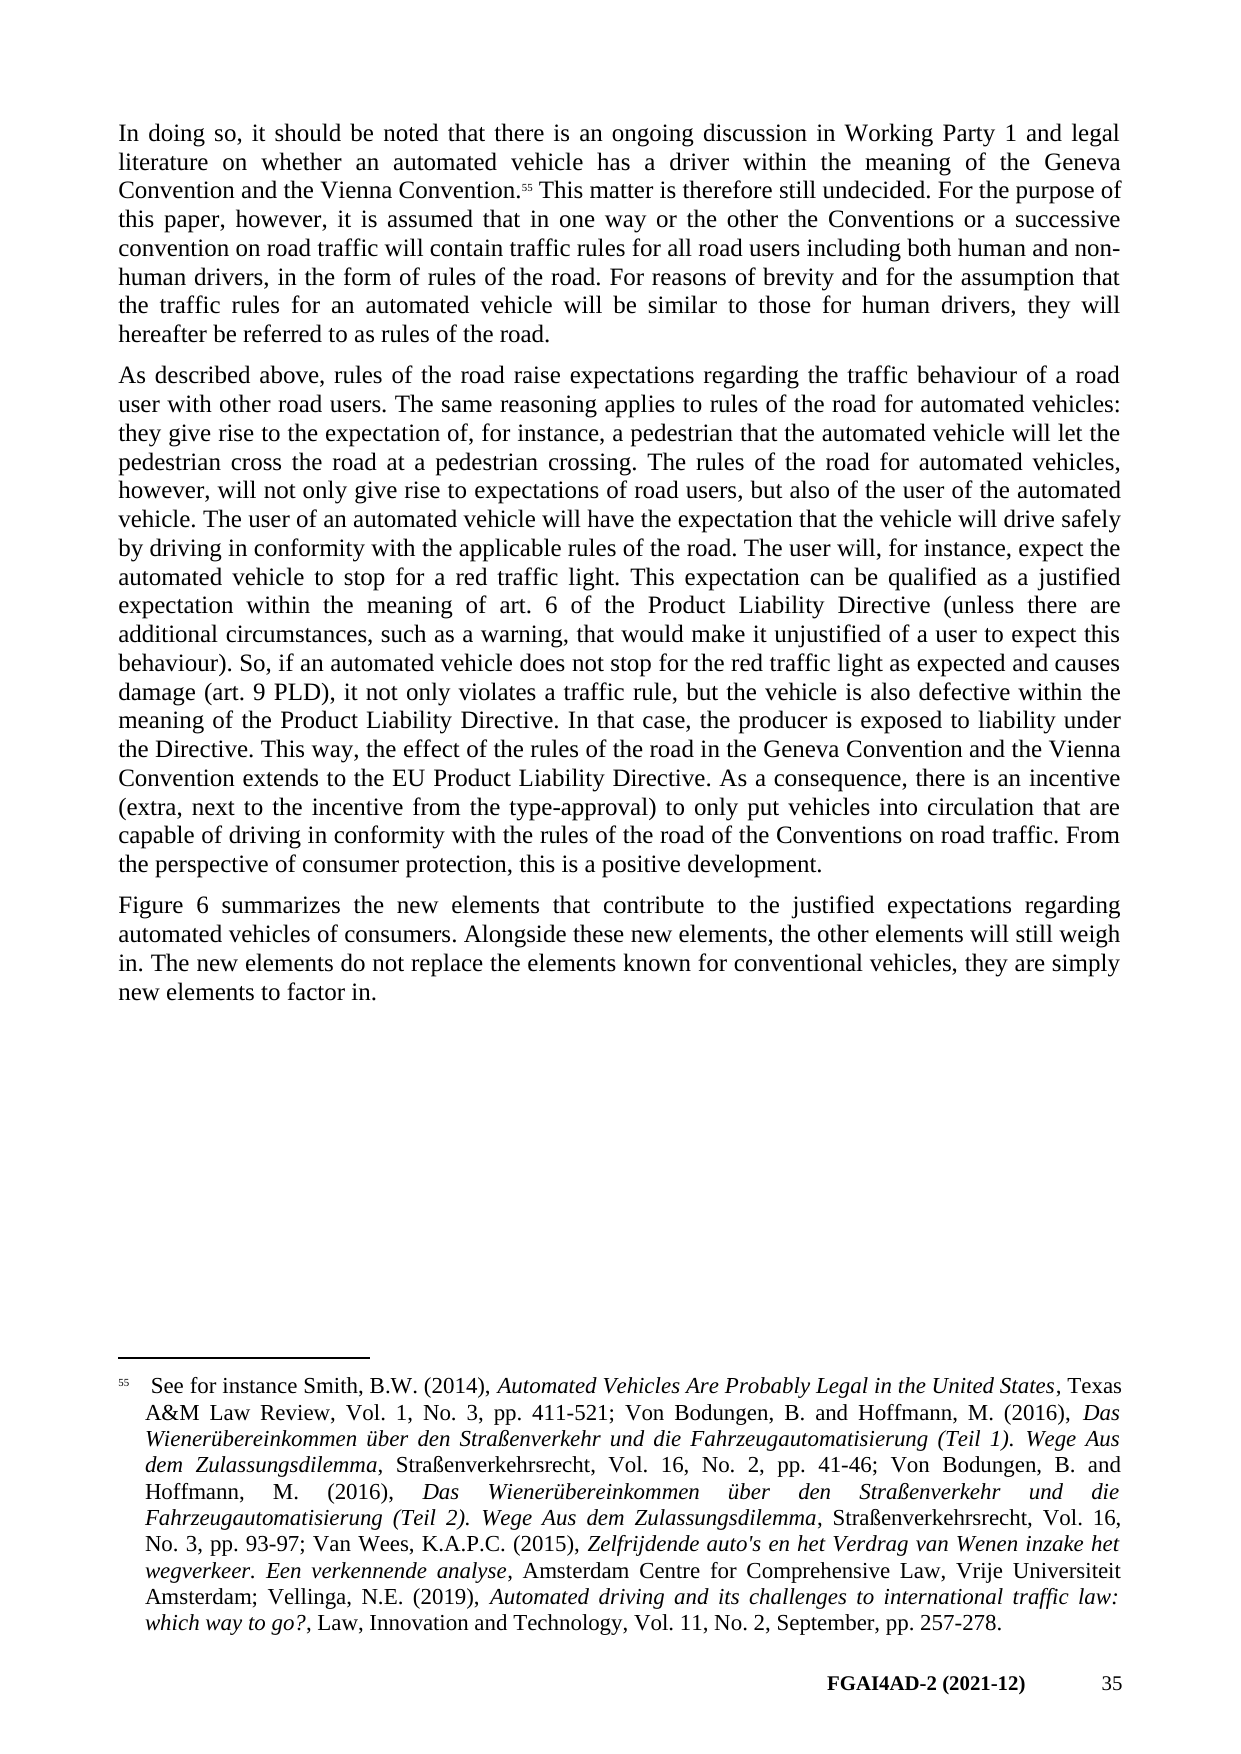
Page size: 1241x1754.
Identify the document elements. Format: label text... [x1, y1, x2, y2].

text As described above, rules of the road raise expectations regarding the traffic behaviour of a road user with other road users. The same reasoning applies to rules of the road for automated vehicles: they give rise to the expectation of, for instance, a pedestrian that the automated vehicle will let the pedestrian cross the road at a pedestrian crossing. The rules of the road for automated vehicles, however, will not only give rise to expectations of road users, but also of the user of the automated vehicle. The user of an automated vehicle will have the expectation that the vehicle will drive safely by driving in conformity with the applicable rules of the road. The user will, for instance, expect the automated vehicle to stop for a red traffic light. This expectation can be qualified as a justified expectation within the meaning of art. 6 of the Product Liability Directive (unless there are additional circumstances, such as a warning, that would make it unjustified of a user to expect this behaviour). So, if an automated vehicle does not stop for the red traffic light as expected and causes damage (art. 9 PLD), it not only violates a traffic rule, but the vehicle is also defective within the meaning of the Product Liability Directive. In that case, the producer is exposed to liability under the Directive. This way, the effect of the rules of the road in the Geneva Convention and the Vienna Convention extends to the EU Product Liability Directive. As a consequence, there is an incentive (extra, next to the incentive from the type-approval) to only put vehicles into circulation that are capable of driving in conformity with the rules of the road of the Conventions on road traffic. From the perspective of consumer protection, this is a positive development. [118, 361, 1122, 878]
text Figure 6 summarizes the new elements that contribute to the justified expectations regarding automated vehicles of consumers. Alongside these new elements, the other elements will still weigh in. The new elements do not replace the elements known for conventional vehicles, they are simply new elements to factor in. [118, 891, 1122, 1006]
text In doing so, it should be noted that there is an ongoing discussion in Working Party 1 and legal literature on whether an automated vehicle has a driver within the meaning of the Geneva Convention and the Vienna Convention. This matter is therefore still undecided. For the purpose of this paper, however, it is assumed that in one way or the other the Conventions or a successive convention on road traffic will contain traffic rules for all road users including both human and non-human drivers, in the form of rules of the road. For reasons of brevity and for the assumption that the traffic rules for an automated vehicle will be similar to those for human drivers, they will hereafter be referred to as rules of the road. [118, 118, 1122, 348]
